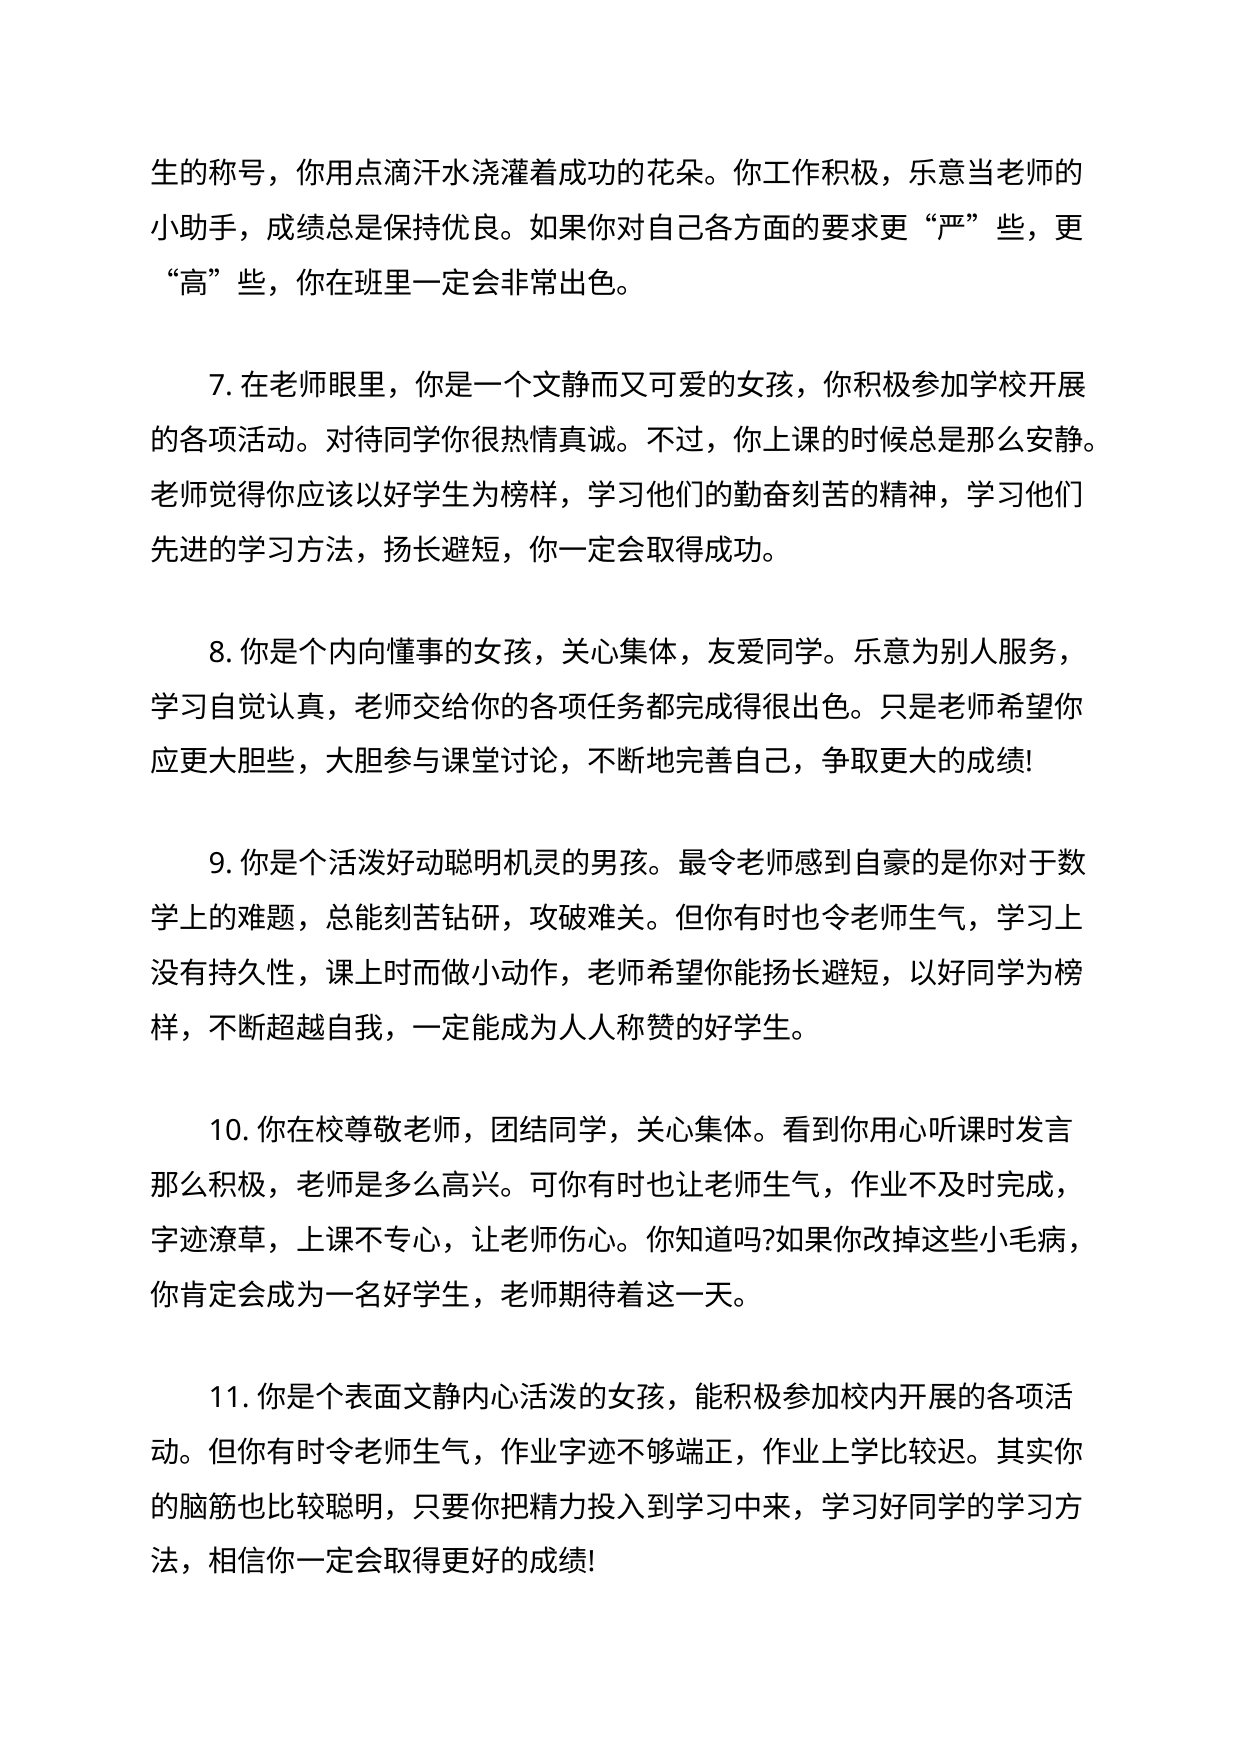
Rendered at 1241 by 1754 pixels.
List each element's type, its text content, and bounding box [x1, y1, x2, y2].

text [150, 150, 1090, 302]
text 8. 你是个内向懂事的女孩，关心集体，友爱同学。乐意为别人服务，学习自觉认真，老师交给你的各项任务都完成得很出色。只是老师希望你应更大胆些，大胆参与课堂讨论，不断地完善自己，争取更大的成绩! [150, 628, 1090, 780]
text 11. 你是个表面文静内心活泼的女孩，能积极参加校内开展的各项活动。但你有时令老师生气，作业字迹不够端正，作业上学比较迟。其实你的脑筋也比较聪明，只要你把精力投入到学习中来，学习好同学的学习方法，相信你一定会取得更好的成绩! [150, 1373, 1090, 1580]
text 7. 在老师眼里，你是一个文静而又可爱的女孩，你积极参加学校开展的各项活动。对待同学你很热情真诚。不过，你上课的时候总是那么安静。老师觉得你应该以好学生为榜样，学习他们的勤奋刻苦的精神，学习他们先进的学习方法，扬长避短，你一定会取得成功。 [150, 362, 1090, 569]
text 9. 你是个活泼好动聪明机灵的男孩。最令老师感到自豪的是你对于数学上的难题，总能刻苦钻研，攻破难关。但你有时也令老师生气，学习上没有持久性，课上时而做小动作，老师希望你能扬长避短，以好同学为榜样，不断超越自我，一定能成为人人称赞的好学生。 [150, 840, 1090, 1047]
text 10. 你在校尊敬老师，团结同学，关心集体。看到你用心听课时发言那么积极，老师是多么高兴。可你有时也让老师生气，作业不及时完成，字迹潦草，上课不专心，让老师伤心。你知道吗?如果你改掉这些小毛病，你肯定会成为一名好学生，老师期待着这一天。 [150, 1107, 1090, 1314]
